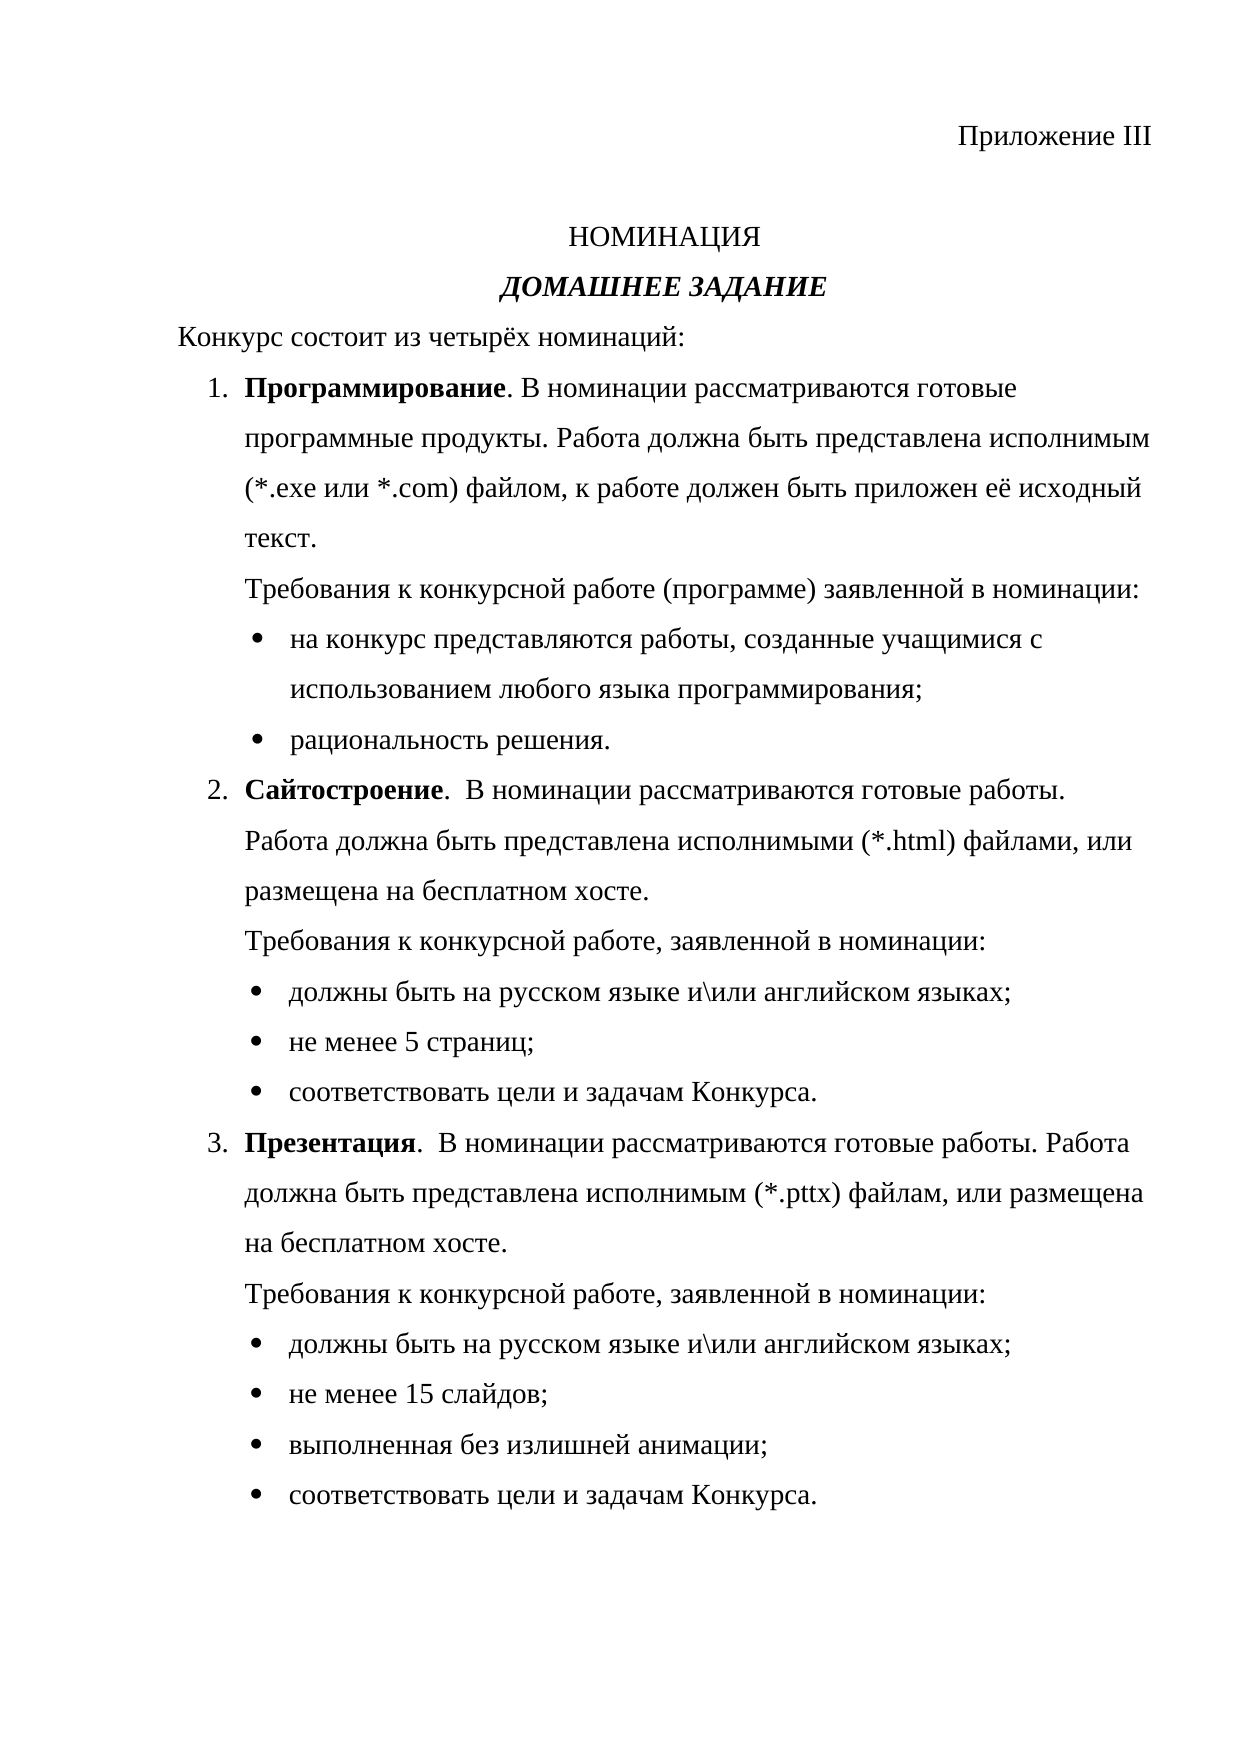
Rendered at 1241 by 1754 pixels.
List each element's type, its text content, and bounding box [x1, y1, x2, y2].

list должны быть на русском языке и\или английском языках; [251, 974, 1152, 1007]
text ДОМАШНЕЕ ЗАДАНИЕ [177, 269, 1152, 303]
list Презентация. В номинации рассматриваются готовые работы. Работа должна быть представлена исполнимым (*.pttx) файлам, или размещена на бесплатном хосте. [207, 1125, 1152, 1259]
list Требования к конкурсной работе (программе) заявленной в номинации: [244, 571, 1152, 604]
list Требования к конкурсной работе, заявленной в номинации: [244, 1276, 1152, 1309]
list должны быть на русском языке и\или английском языках; [251, 1326, 1152, 1360]
list выполненная без излишней анимации; [251, 1427, 1152, 1461]
list соответствовать цели и задачам Конкурса. [251, 1074, 1152, 1108]
list не менее 15 слайдов; [251, 1377, 1152, 1410]
list Требования к конкурсной работе, заявленной в номинации: [244, 923, 1152, 957]
list соответствовать цели и задачам Конкурса. [251, 1477, 1152, 1511]
list Программирование. В номинации рассматриваются готовые программные продукты. Работа должна быть представлена исполнимым (*.exe или *.com) файлом, к работе должен быть приложен её исходный текст. [207, 370, 1152, 554]
list рациональность решения. [252, 722, 1152, 756]
text Конкурс состоит из четырёх номинаций: [177, 319, 1152, 353]
list не менее 5 страниц; [251, 1024, 1152, 1058]
text НОМИНАЦИЯ [177, 219, 1152, 252]
list Сайтостроение. В номинации рассматриваются готовые работы. Работа должна быть представлена исполнимыми (*.html) файлами, или размещена на бесплатном хосте. [207, 772, 1152, 907]
text Приложение III [177, 118, 1152, 152]
list на конкурс представляются работы, созданные учащимися с использованием любого языка программирования; [252, 621, 1152, 705]
